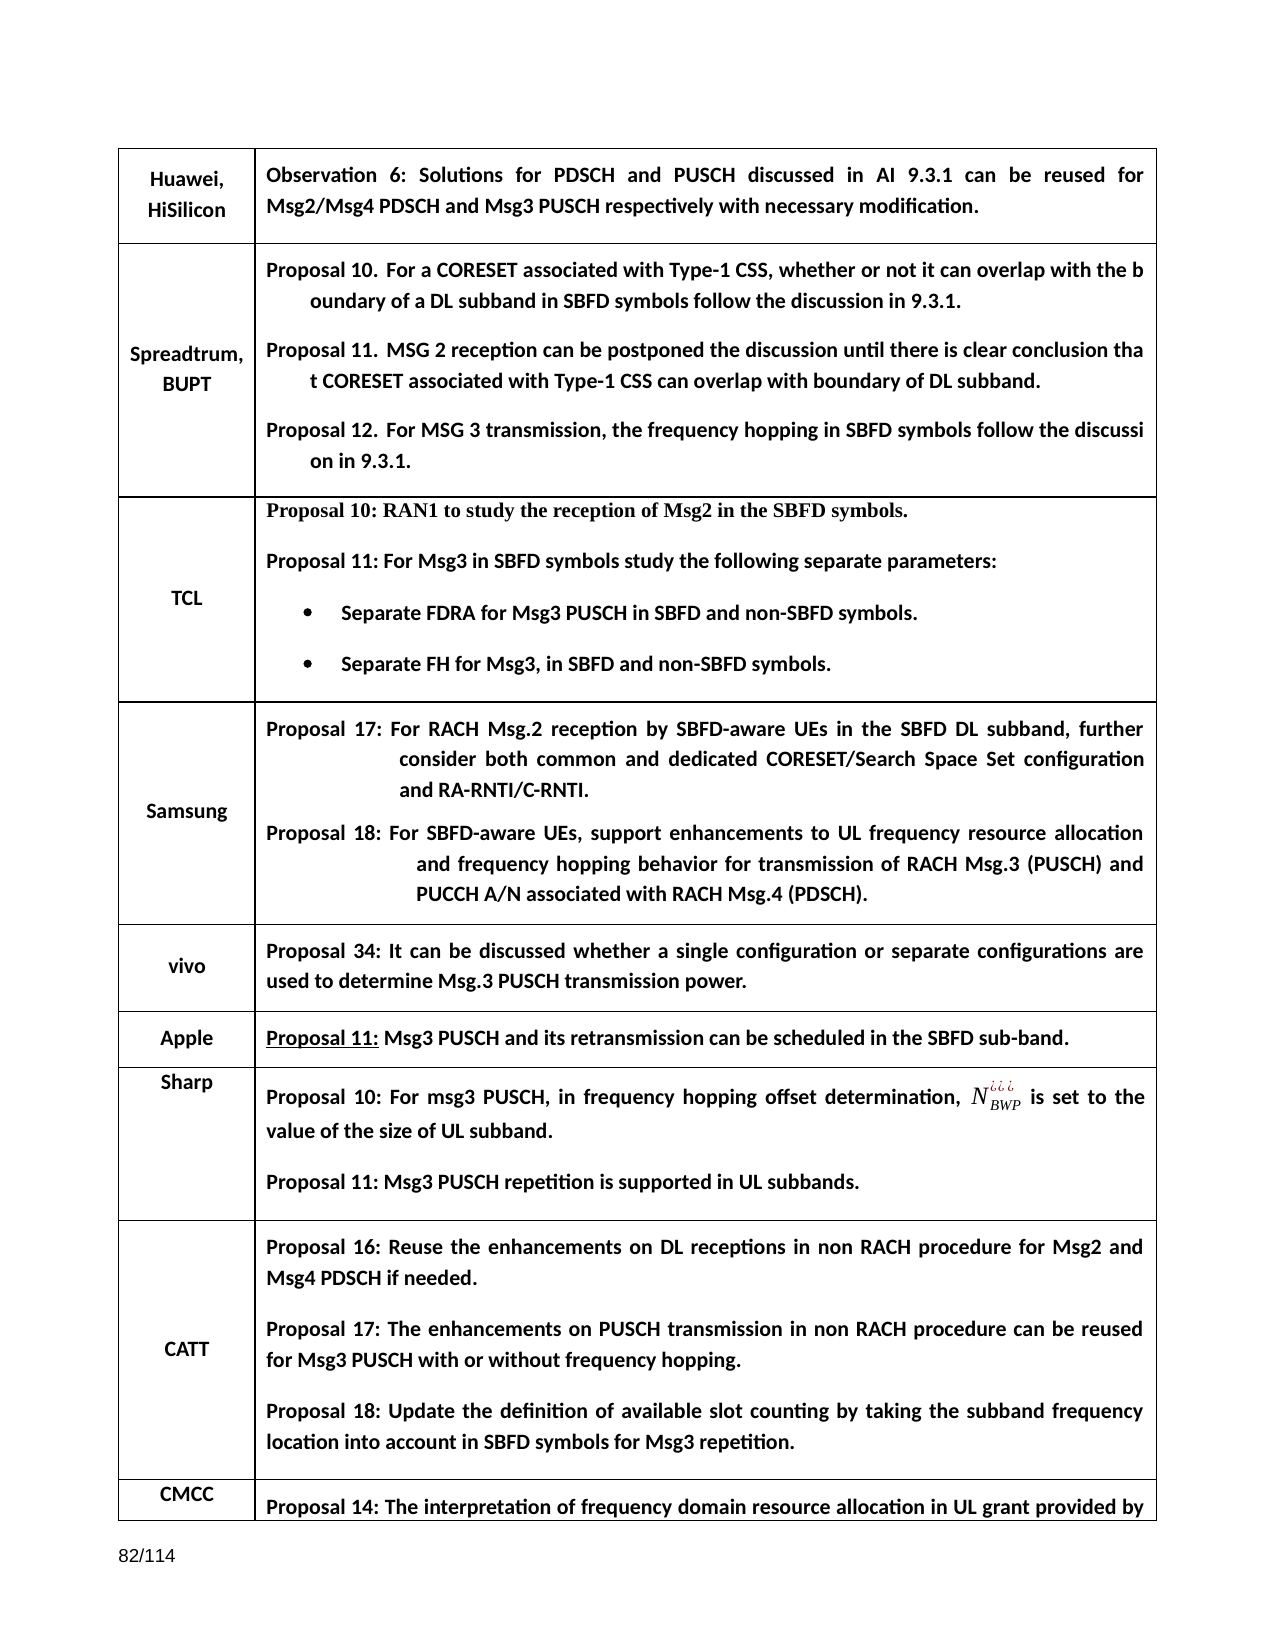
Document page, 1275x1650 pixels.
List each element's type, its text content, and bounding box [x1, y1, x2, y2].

table_cell CMCC [119, 1480, 254, 1519]
table_cell CATT [119, 1221, 254, 1479]
table_cell Sharp [119, 1068, 254, 1220]
table_cell vivo [119, 925, 254, 1011]
table_cell Proposal 10: For msg3 PUSCH, in frequency hopping offset determination, is set to the value of the size of UL subband. Proposal 11: Msg3 PUSCH repetition is supported in UL subbands. [256, 1068, 1156, 1220]
table_cell Proposal 17: For RACH Msg.2 reception by SBFD-aware UEs in the SBFD DL subband, further consider both common and dedicated CORESET/Search Space Set configuration and RA-RNTI/C-RNTI. Proposal 18: For SBFD-aware UEs, support enhancements to UL frequency resource allocation and frequency hopping behavior for transmission of RACH Msg.3 (PUSCH) and PUCCH A/N associated with RACH Msg.4 (PDSCH). [256, 703, 1156, 923]
table_cell Observation 6: Solutions for PDSCH and PUSCH discussed in AI 9.3.1 can be reused for Msg2/Msg4 PDSCH and Msg3 PUSCH respectively with necessary modification. [256, 149, 1156, 243]
table_cell Proposal 16: Reuse the enhancements on DL receptions in non RACH procedure for Msg2 and Msg4 PDSCH if needed. Proposal 17: The enhancements on PUSCH transmission in non RACH procedure can be reused for Msg3 PUSCH with or without frequency hopping. Proposal 18: Update the definition of available slot counting by taking the subband frequency location into account in SBFD symbols for Msg3 repetition. [256, 1221, 1156, 1479]
table_cell For a CORESET associated with Type-1 CSS, whether or not it can overlap with the boundary of a DL subband in SBFD symbols follow the discussion in 9.3.1. MSG 2 reception can be postponed the discussion until there is clear conclusion that CORESET associated with Type-1 CSS can overlap with boundary of DL subband. For MSG 3 transmission, the frequency hopping in SBFD symbols follow the discussion in 9.3.1. [256, 244, 1156, 496]
table_cell Apple [119, 1012, 254, 1067]
table_cell Samsung [119, 703, 254, 923]
table_cell Proposal 10: RAN1 to study the reception of Msg2 in the SBFD symbols. Proposal 11: For Msg3 in SBFD symbols study the following separate parameters: Separate FDRA for Msg3 PUSCH in SBFD and non-SBFD symbols. Separate FH for Msg3, in SBFD and non-SBFD symbols. [256, 498, 1156, 701]
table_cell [256, 1480, 1156, 1519]
table_cell Spreadtrum, BUPT [119, 244, 254, 496]
table_cell Huawei, HiSilicon [119, 149, 254, 243]
table_cell Proposal 11: Msg3 PUSCH and its retransmission can be scheduled in the SBFD sub-band. [256, 1012, 1156, 1067]
table_cell TCL [119, 498, 254, 701]
